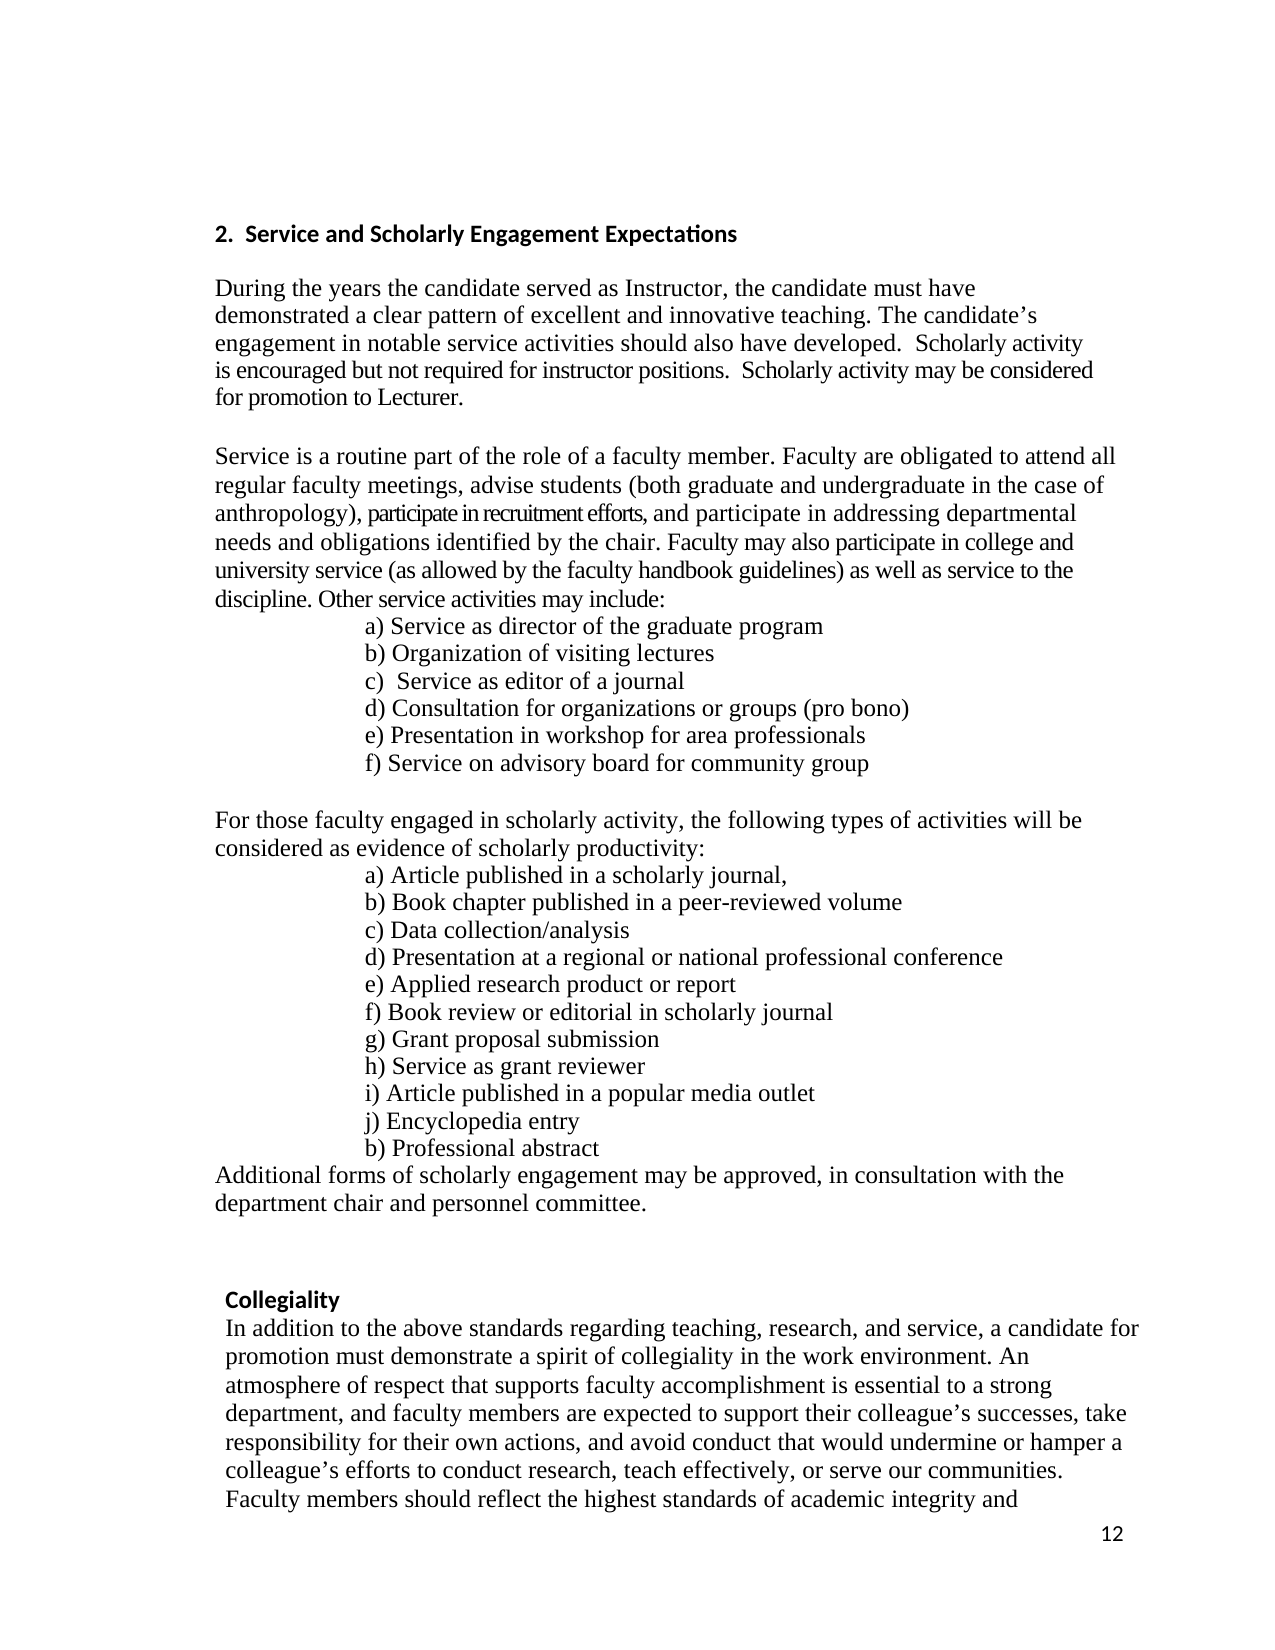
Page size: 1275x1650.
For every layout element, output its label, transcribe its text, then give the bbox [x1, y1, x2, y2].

text a) Service as director of the graduate program [214, 613, 1103, 640]
text b) Organization of visiting lectures [214, 640, 1103, 667]
text 2. Service and Scholarly Engagement Expectations [214, 218, 1137, 249]
text In addition to the above standards regarding teaching, research, and service, a candidate for [225, 1317, 1139, 1341]
text During the years the candidate served as Instructor, the candidate must have demonstrated a clear pattern of excellent and innovative teaching. The candidate’s engagement in notable service activities should also have developed. Scholarly activity is encouraged but not required for instructor positions. Scholarly activity may be considered for promotion to Lecturer. [214, 274, 1103, 411]
text a) Article published in a scholarly journal, [214, 862, 1103, 889]
text i) Article published in a popular media outlet [214, 1080, 1103, 1107]
text b) Professional abstract [214, 1135, 1103, 1162]
text j) Encyclopedia entry [214, 1107, 1103, 1135]
text c) Service as editor of a journal [214, 667, 1103, 695]
text c) Data collection/analysis [214, 916, 1103, 944]
text Additional forms of scholarly engagement may be approved, in consultation with the department chair and personnel committee. [214, 1162, 1103, 1217]
text Service is a routine part of the role of a faculty member. Faculty are obligated to attend all regular faculty meetings, advise students (both graduate and undergraduate in the case of anthropology), participate in recruitment efforts, and participate in addressing departmental needs and obligations identified by the chair. Faculty may also participate in college and university service (as allowed by the faculty handbook guidelines) as well as service to the discipline. Other service activities may include: [214, 442, 1118, 613]
text e) Presentation in workshop for area professionals [214, 722, 1103, 749]
text d) Consultation for organizations or groups (pro bono) [214, 695, 1103, 722]
text g) Grant proposal submission [214, 1026, 1103, 1053]
text b) Book chapter published in a peer-reviewed volume [214, 889, 1103, 916]
text e) Applied research product or report [214, 971, 1103, 998]
text Collegiality [225, 1276, 1139, 1317]
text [225, 1342, 1129, 1513]
text For those faculty engaged in scholarly activity, the following types of activities will be considered as evidence of scholarly productivity: [214, 807, 1103, 862]
text f) Service on advisory board for community group [214, 749, 1103, 777]
text h) Service as grant reviewer [214, 1053, 1103, 1080]
text f) Book review or editorial in scholarly journal [214, 998, 1103, 1026]
text d) Presentation at a regional or national professional conference [289, 944, 1103, 971]
